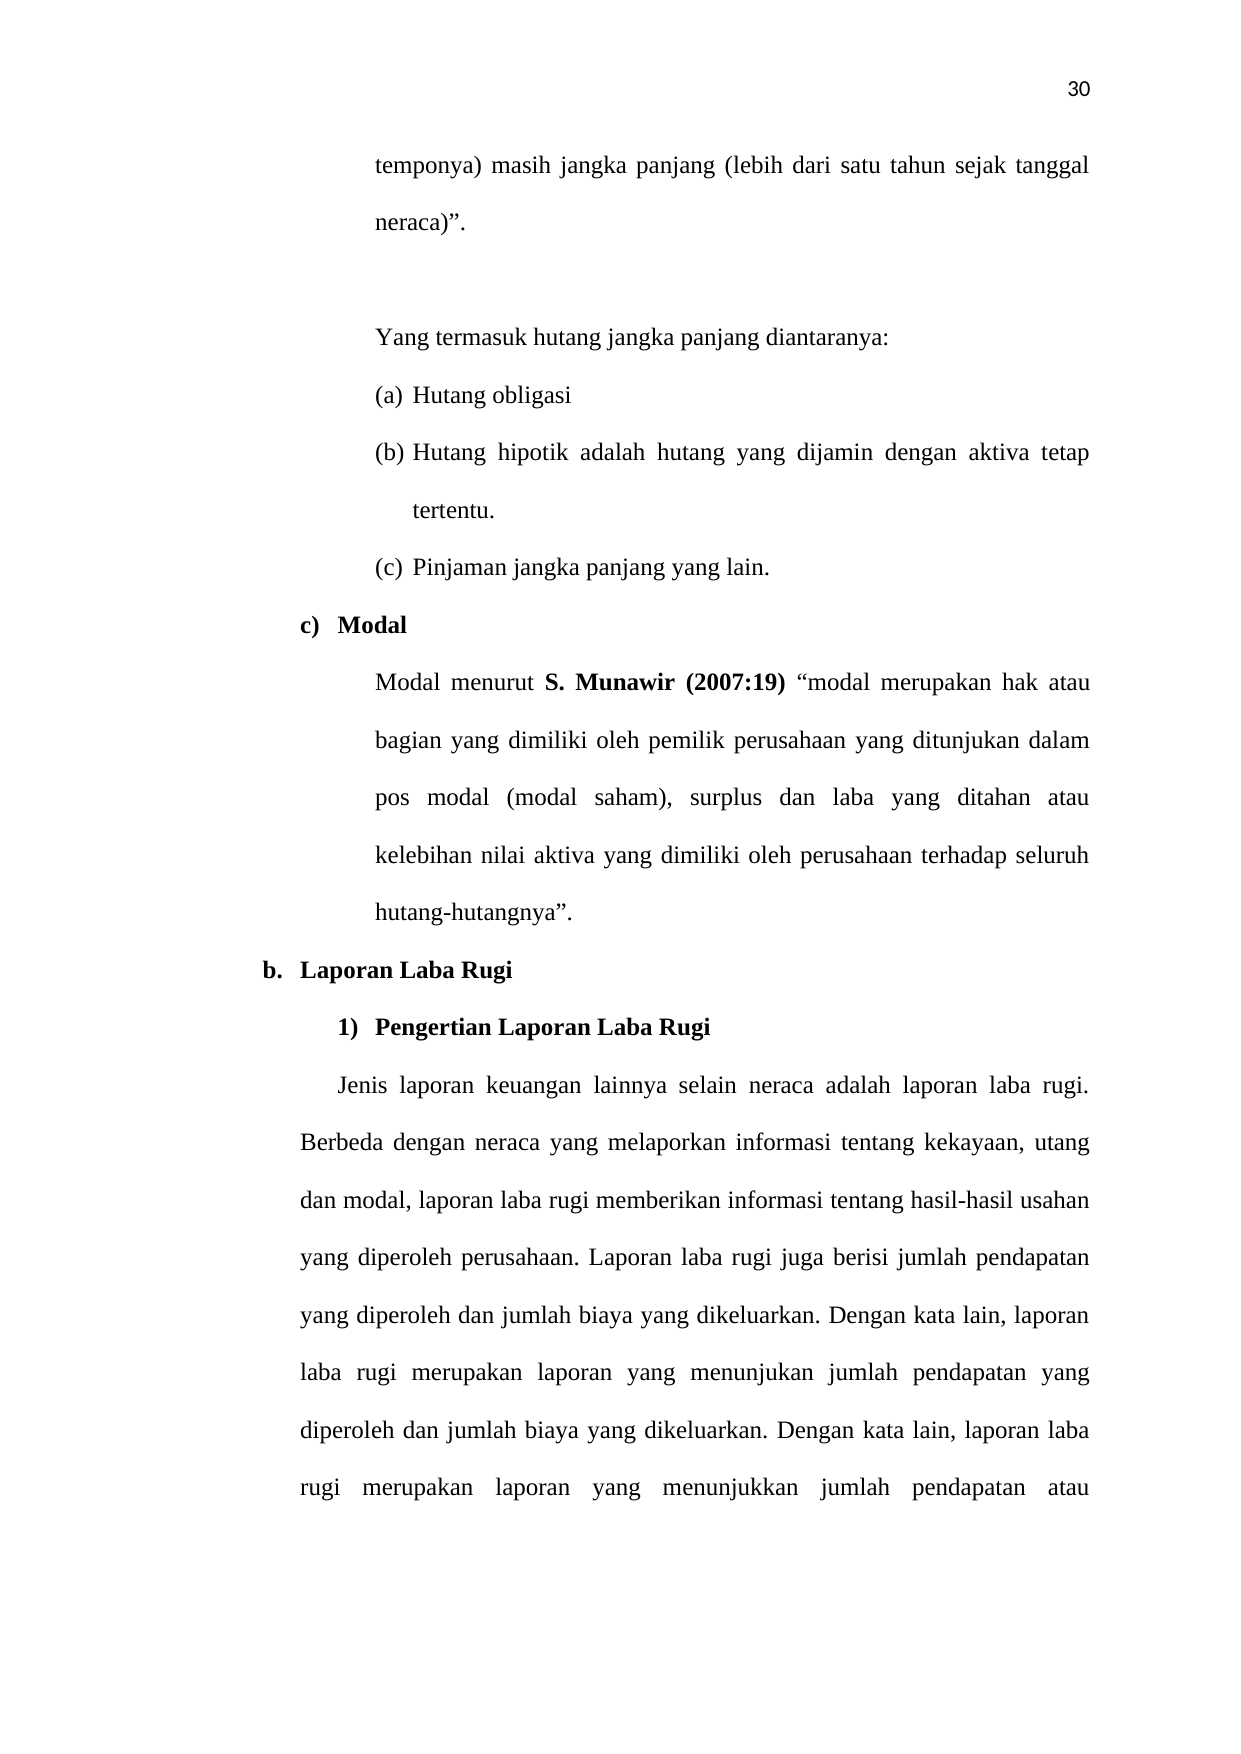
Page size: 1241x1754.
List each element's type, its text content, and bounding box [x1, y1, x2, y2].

list Laporan Laba Rugi [262, 955, 1090, 984]
list Pengertian Laporan Laba Rugi [337, 1012, 1090, 1041]
list Hutang hipotik adalah hutang yang dijamin dengan aktiva tetap tertentu. [375, 437, 1090, 524]
list Yang termasuk hutang jangka panjang diantaranya: [375, 322, 1090, 351]
list Pinjaman jangka panjang yang lain. [375, 552, 1090, 581]
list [375, 150, 1090, 236]
list Modal [300, 610, 1090, 639]
list Hutang obligasi [375, 380, 1090, 409]
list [300, 1070, 1090, 1501]
list Modal menurut S. Munawir (2007:19) “modal merupakan hak atau bagian yang dimiliki oleh pemilik perusahaan yang ditunjukan dalam pos modal (modal saham), surplus dan laba yang ditahan atau kelebihan nilai aktiva yang dimiliki oleh perusahaan terhadap seluruh hutang-hutangnya”. [375, 667, 1090, 926]
